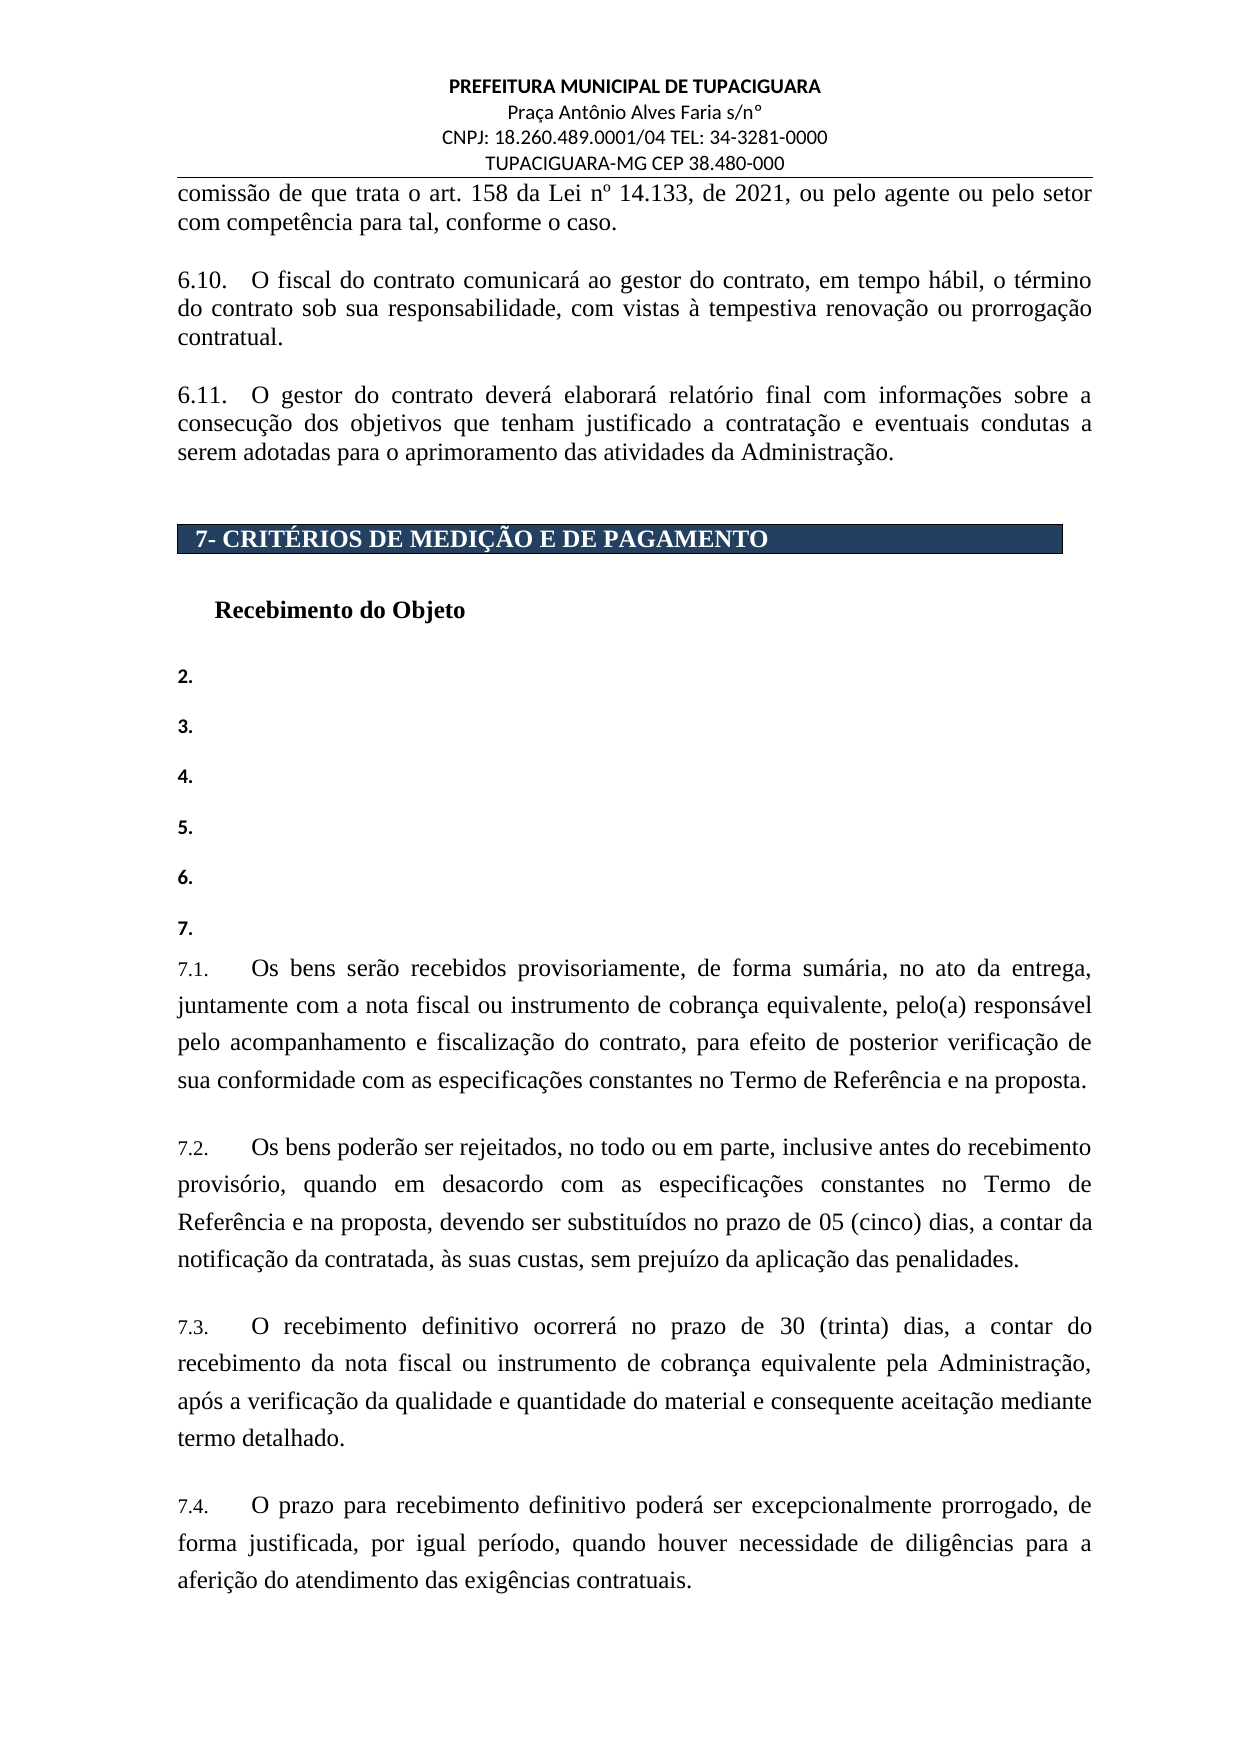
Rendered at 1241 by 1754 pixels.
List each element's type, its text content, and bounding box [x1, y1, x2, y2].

list Os bens serão recebidos provisoriamente, de forma sumária, no ato da entrega, juntamente com a nota fiscal ou instrumento de cobrança equivalente, pelo(a) responsável pelo acompanhamento e fiscalização do contrato, para efeito de posterior verificação de sua conformidade com as especificações constantes no Termo de Referência e na proposta. [177, 953, 1093, 1093]
text 6.10. O fiscal do contrato comunicará ao gestor do contrato, em tempo hábil, o término do contrato sob sua responsabilidade, com vistas à tempestiva renovação ou prorrogação contratual. [177, 265, 1093, 351]
list O prazo para recebimento definitivo poderá ser excepcionalmente prorrogado, de forma justificada, por igual período, quando houver necessidade de diligências para a aferição do atendimento das exigências contratuais. [177, 1490, 1093, 1594]
text Recebimento do Objeto [214, 596, 1093, 624]
list O recebimento definitivo ocorrerá no prazo de 30 (trinta) dias, a contar do recebimento da nota fiscal ou instrumento de cobrança equivalente pela Administração, após a verificação da qualidade e quantidade do material e consequente aceitação mediante termo detalhado. [177, 1311, 1093, 1452]
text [177, 178, 1093, 236]
text 6.11. O gestor do contrato deverá elaborará relatório final com informações sobre a consecução dos objetivos que tenham justificado a contratação e eventuais condutas a serem adotadas para o aprimoramento das atividades da Administração. [177, 380, 1093, 466]
table_header 7- CRITÉRIOS DE MEDIÇÃO E DE PAGAMENTO [178, 525, 1062, 553]
list Os bens poderão ser rejeitados, no todo ou em parte, inclusive antes do recebimento provisório, quando em desacordo com as especificações constantes no Termo de Referência e na proposta, devendo ser substituídos no prazo de 05 (cinco) dias, a contar da notificação da contratada, às suas custas, sem prejuízo da aplicação das penalidades. [177, 1132, 1093, 1273]
